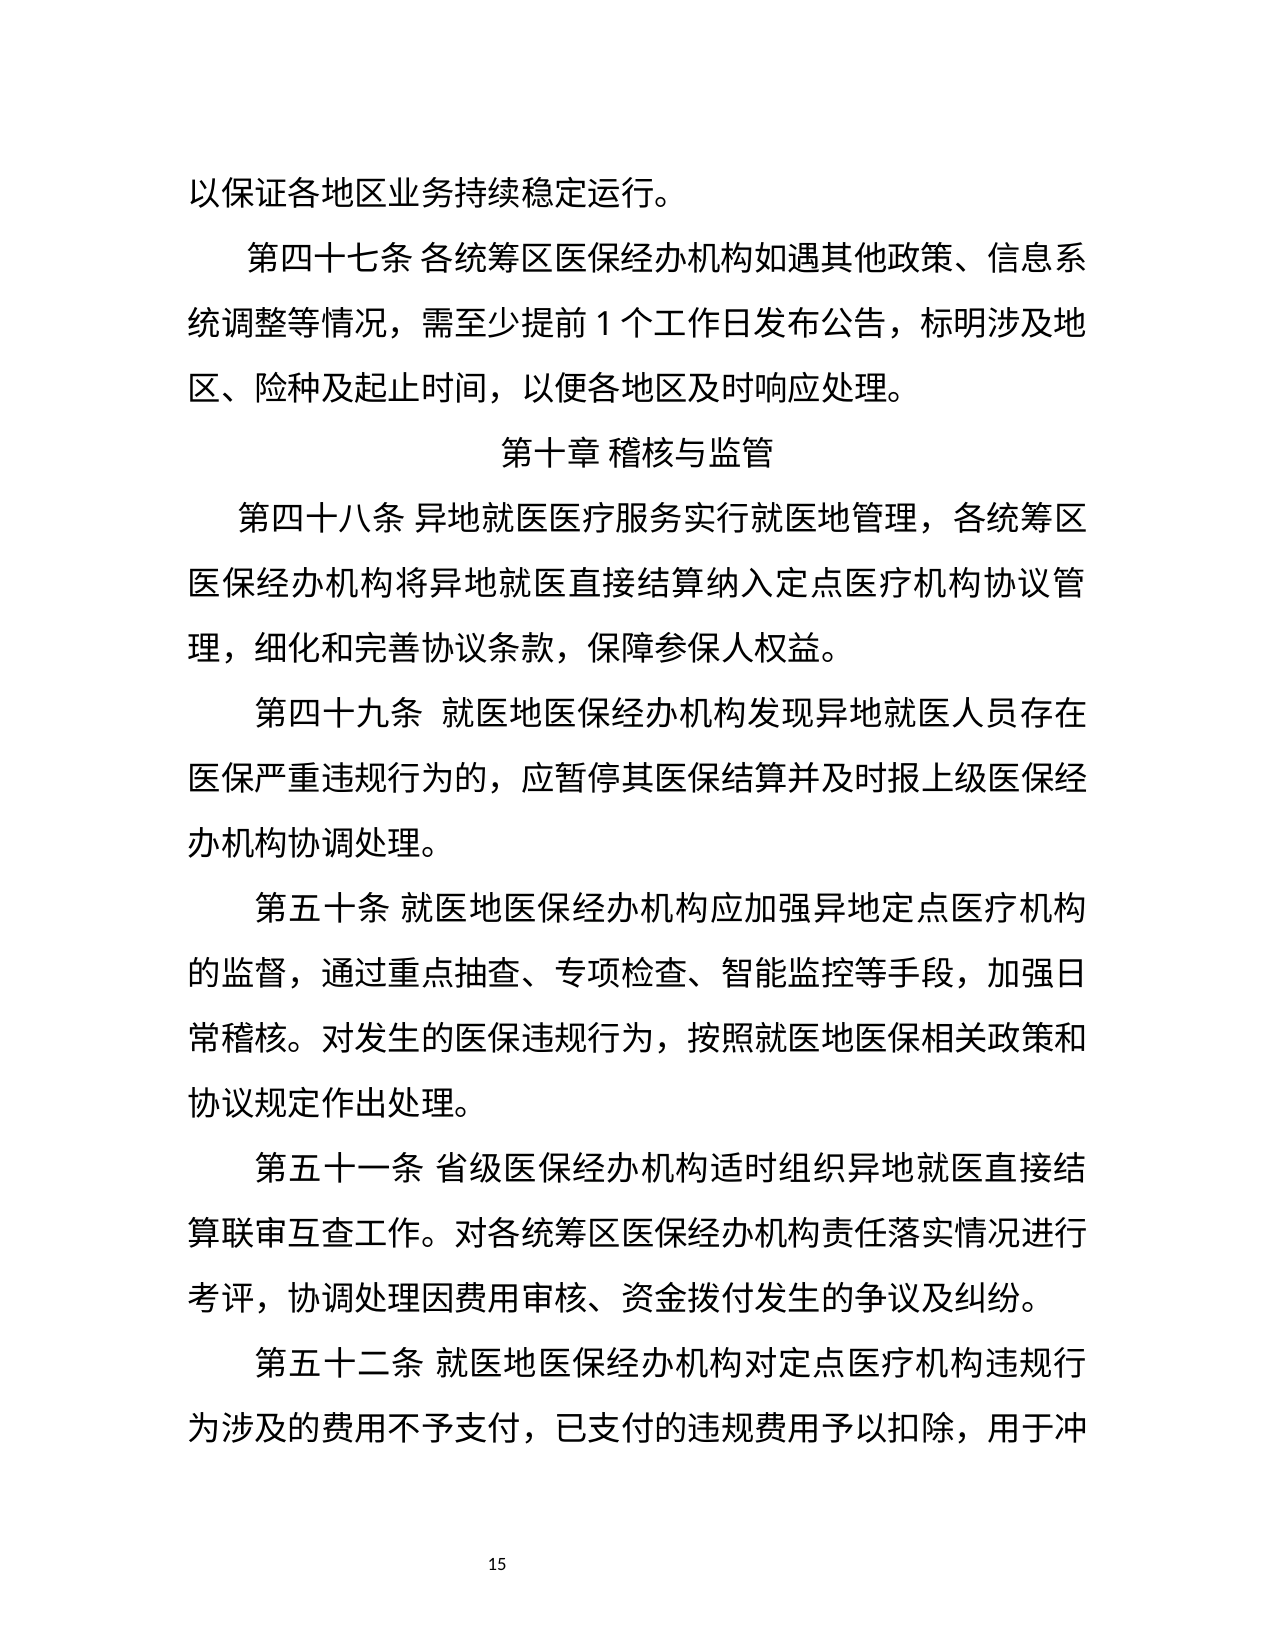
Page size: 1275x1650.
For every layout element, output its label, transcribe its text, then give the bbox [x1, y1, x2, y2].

text 第四十九条 就医地医保经办机构发现异地就医人员存在医保严重违规行为的，应暂停其医保结算并及时报上级医保经办机构协调处理。 [187, 679, 1087, 874]
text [187, 1329, 1087, 1459]
text 第四十七条 各统筹区医保经办机构如遇其他政策、信息系统调整等情况，需至少提前1个工作日发布公告，标明涉及地区、险种及起止时间，以便各地区及时响应处理。 [187, 224, 1087, 419]
text 第五十条 就医地医保经办机构应加强异地定点医疗机构的监督，通过重点抽查、专项检查、智能监控等手段，加强日常稽核。对发生的医保违规行为，按照就医地医保相关政策和协议规定作出处理。 [187, 874, 1087, 1134]
text 第五十一条 省级医保经办机构适时组织异地就医直接结算联审互查工作。对各统筹区医保经办机构责任落实情况进行考评，协调处理因费用审核、资金拨付发生的争议及纠纷。 [187, 1134, 1087, 1329]
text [187, 159, 1087, 224]
text 第四十八条 异地就医医疗服务实行就医地管理，各统筹区医保经办机构将异地就医直接结算纳入定点医疗机构协议管理，细化和完善协议条款，保障参保人权益。 [187, 484, 1087, 679]
text 第十章 稽核与监管 [187, 419, 1087, 484]
